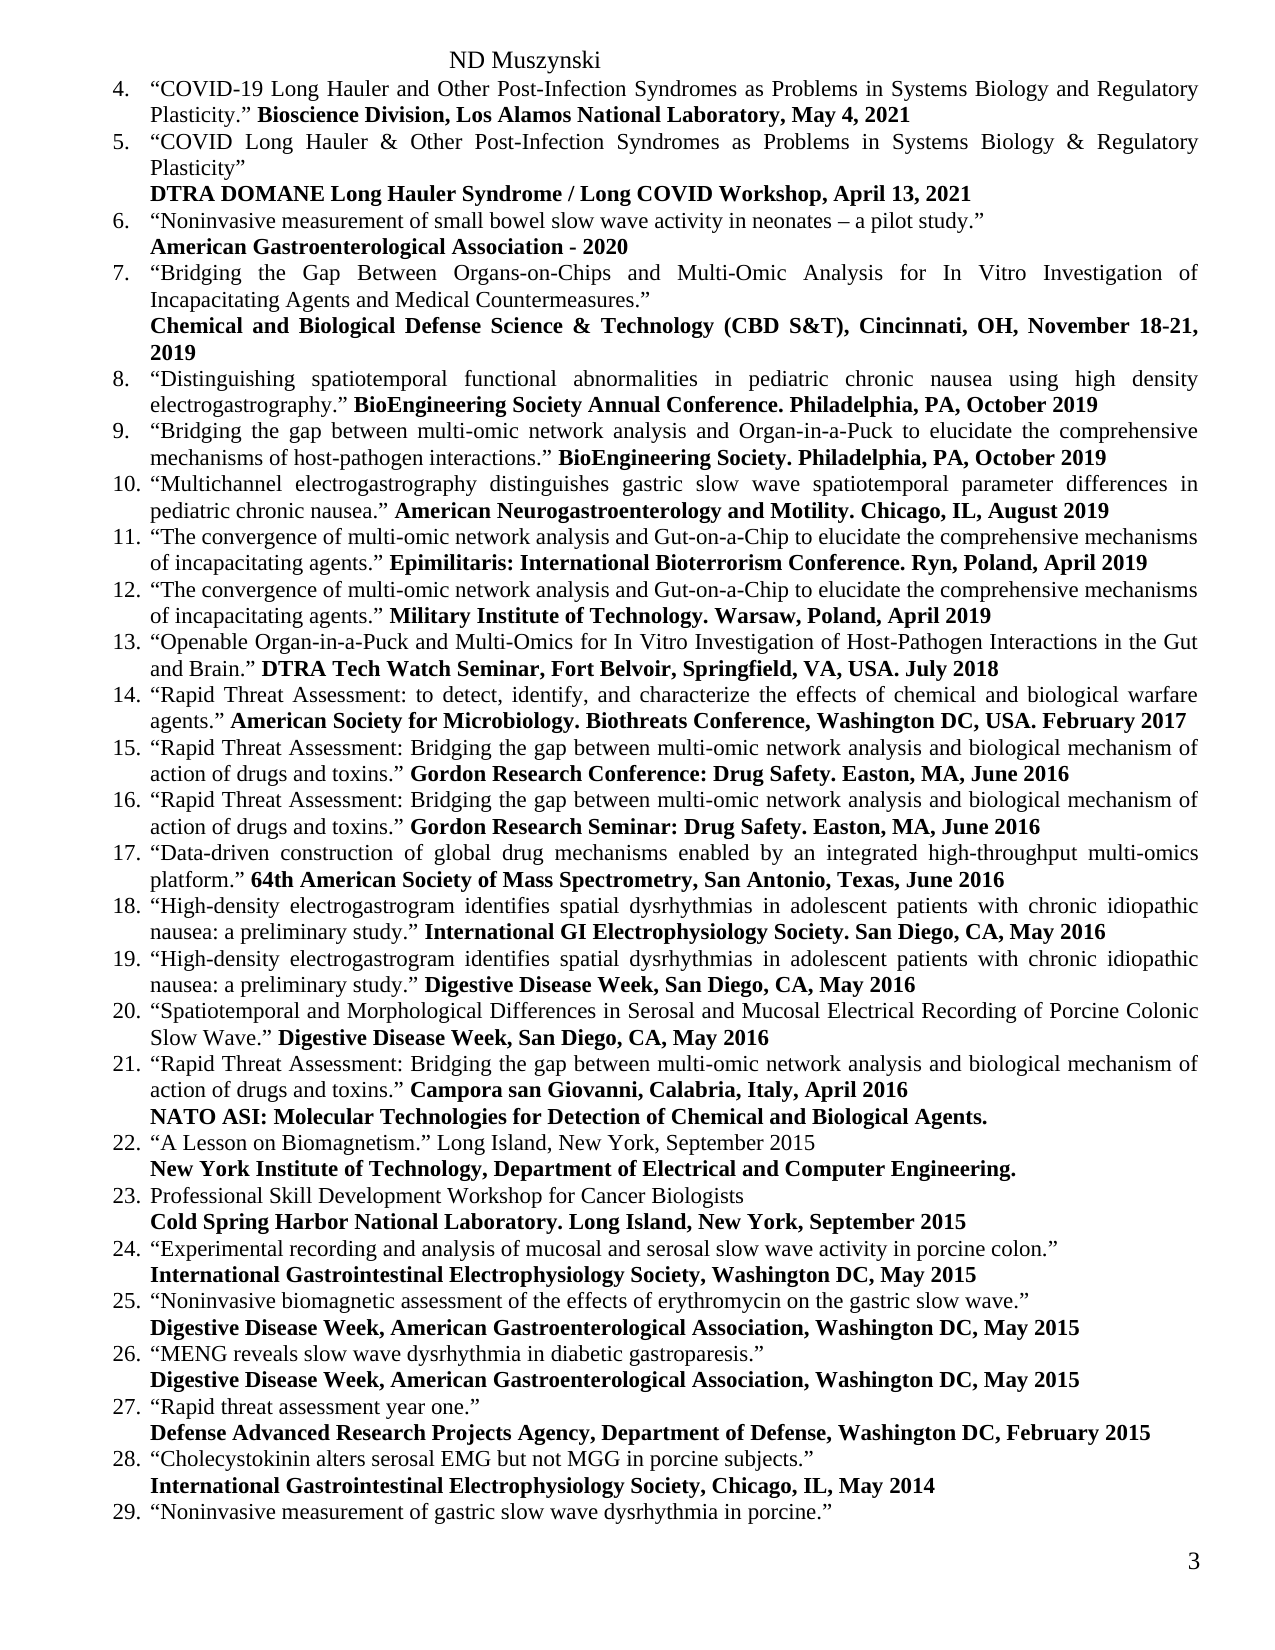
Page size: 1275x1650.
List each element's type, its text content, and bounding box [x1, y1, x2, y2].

list “The convergence of multi-omic network analysis and Gut-on-a-Chip to elucidate the comprehensive mechanisms of incapacitating agents.” Epimilitaris: International Bioterrorism Conference. Ryn, Poland, April 2019 [112, 523, 1200, 576]
list “COVID-19 Long Hauler and Other Post-Infection Syndromes as Problems in Systems Biology and Regulatory Plasticity.” Bioscience Division, Los Alamos National Laboratory, May 4, 2021 [112, 75, 1200, 128]
list “Rapid Threat Assessment: Bridging the gap between multi-omic network analysis and biological mechanism of action of drugs and toxins.” Campora san Giovanni, Calabria, Italy, April 2016 [112, 1050, 1200, 1103]
list “The convergence of multi-omic network analysis and Gut-on-a-Chip to elucidate the comprehensive mechanisms of incapacitating agents.” Military Institute of Technology. Warsaw, Poland, April 2019 [112, 576, 1200, 628]
list Defense Advanced Research Projects Agency, Department of Defense, Washington DC, February 2015 [150, 1419, 1200, 1445]
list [112, 1445, 1200, 1472]
list Professional Skill Development Workshop for Cancer Biologists [112, 1182, 1200, 1208]
list American Gastroenterological Association - 2020 [150, 233, 1200, 259]
list New York Institute of Technology, Department of Electrical and Computer Engineering. [150, 1156, 1200, 1182]
list International Gastrointestinal Electrophysiology Society, Washington DC, May 2015 [150, 1261, 1200, 1287]
list DTRA DOMANE Long Hauler Syndrome / Long COVID Workshop, April 13, 2021 [150, 180, 1200, 207]
list “Rapid Threat Assessment: Bridging the gap between multi-omic network analysis and biological mechanism of action of drugs and toxins.” Gordon Research Conference: Drug Safety. Easton, MA, June 2016 [112, 734, 1200, 787]
list Cold Spring Harbor National Laboratory. Long Island, New York, September 2015 [150, 1208, 1200, 1234]
list NATO ASI: Molecular Technologies for Detection of Chemical and Biological Agents. [150, 1103, 1200, 1129]
list “Bridging the gap between multi-omic network analysis and Organ-in-a-Puck to elucidate the comprehensive mechanisms of host-pathogen interactions.” BioEngineering Society. Philadelphia, PA, October 2019 [112, 418, 1200, 470]
list “Rapid threat assessment year one.” [112, 1393, 1200, 1419]
list International Gastrointestinal Electrophysiology Society, Chicago, IL, May 2014 [150, 1472, 1200, 1498]
list “Bridging the Gap Between Organs-on-Chips and Multi-Omic Analysis for In Vitro Investigation of Incapacitating Agents and Medical Countermeasures.” [112, 259, 1200, 312]
list “MENG reveals slow wave dysrhythmia in diabetic gastroparesis.” [112, 1340, 1200, 1366]
list “A Lesson on Biomagnetism.” Long Island, New York, September 2015 [112, 1129, 1200, 1156]
list Digestive Disease Week, American Gastroenterological Association, Washington DC, May 2015 [150, 1366, 1200, 1393]
list “Spatiotemporal and Morphological Differences in Serosal and Mucosal Electrical Recording of Porcine Colonic Slow Wave.” Digestive Disease Week, San Diego, CA, May 2016 [112, 997, 1200, 1050]
list Chemical and Biological Defense Science & Technology (CBD S&T), Cincinnati, OH, November 18-21, 2019 [150, 312, 1200, 365]
list “Openable Organ-in-a-Puck and Multi-Omics for In Vitro Investigation of Host-Pathogen Interactions in the Gut and Brain.” DTRA Tech Watch Seminar, Fort Belvoir, Springfield, VA, USA. July 2018 [112, 628, 1200, 681]
list “COVID Long Hauler & Other Post-Infection Syndromes as Problems in Systems Biology & Regulatory Plasticity” [112, 128, 1200, 180]
list Digestive Disease Week, American Gastroenterological Association, Washington DC, May 2015 [150, 1314, 1200, 1340]
list “Noninvasive measurement of small bowel slow wave activity in neonates – a pilot study.” [112, 207, 1200, 233]
list “Rapid Threat Assessment: Bridging the gap between multi-omic network analysis and biological mechanism of action of drugs and toxins.” Gordon Research Seminar: Drug Safety. Easton, MA, June 2016 [112, 787, 1200, 839]
list “High-density electrogastrogram identifies spatial dysrhythmias in adolescent patients with chronic idiopathic nausea: a preliminary study.” International GI Electrophysiology Society. San Diego, CA, May 2016 [112, 892, 1200, 945]
list “High-density electrogastrogram identifies spatial dysrhythmias in adolescent patients with chronic idiopathic nausea: a preliminary study.” Digestive Disease Week, San Diego, CA, May 2016 [112, 945, 1200, 997]
list “Rapid Threat Assessment: to detect, identify, and characterize the effects of chemical and biological warfare agents.” American Society for Microbiology. Biothreats Conference, Washington DC, USA. February 2017 [112, 681, 1200, 734]
list “Experimental recording and analysis of mucosal and serosal slow wave activity in porcine colon.” [112, 1234, 1200, 1261]
list “Noninvasive measurement of gastric slow wave dysrhythmia in porcine.” [112, 1498, 1200, 1524]
list “Data-driven construction of global drug mechanisms enabled by an integrated high-throughput multi-omics platform.” 64th American Society of Mass Spectrometry, San Antonio, Texas, June 2016 [112, 839, 1200, 892]
list “Multichannel electrogastrography distinguishes gastric slow wave spatiotemporal parameter differences in pediatric chronic nausea.” American Neurogastroenterology and Motility. Chicago, IL, August 2019 [112, 470, 1200, 523]
list “Distinguishing spatiotemporal functional abnormalities in pediatric chronic nausea using high density electrogastrography.” BioEngineering Society Annual Conference. Philadelphia, PA, October 2019 [112, 365, 1200, 418]
list “Noninvasive biomagnetic assessment of the effects of erythromycin on the gastric slow wave.” [112, 1287, 1200, 1314]
